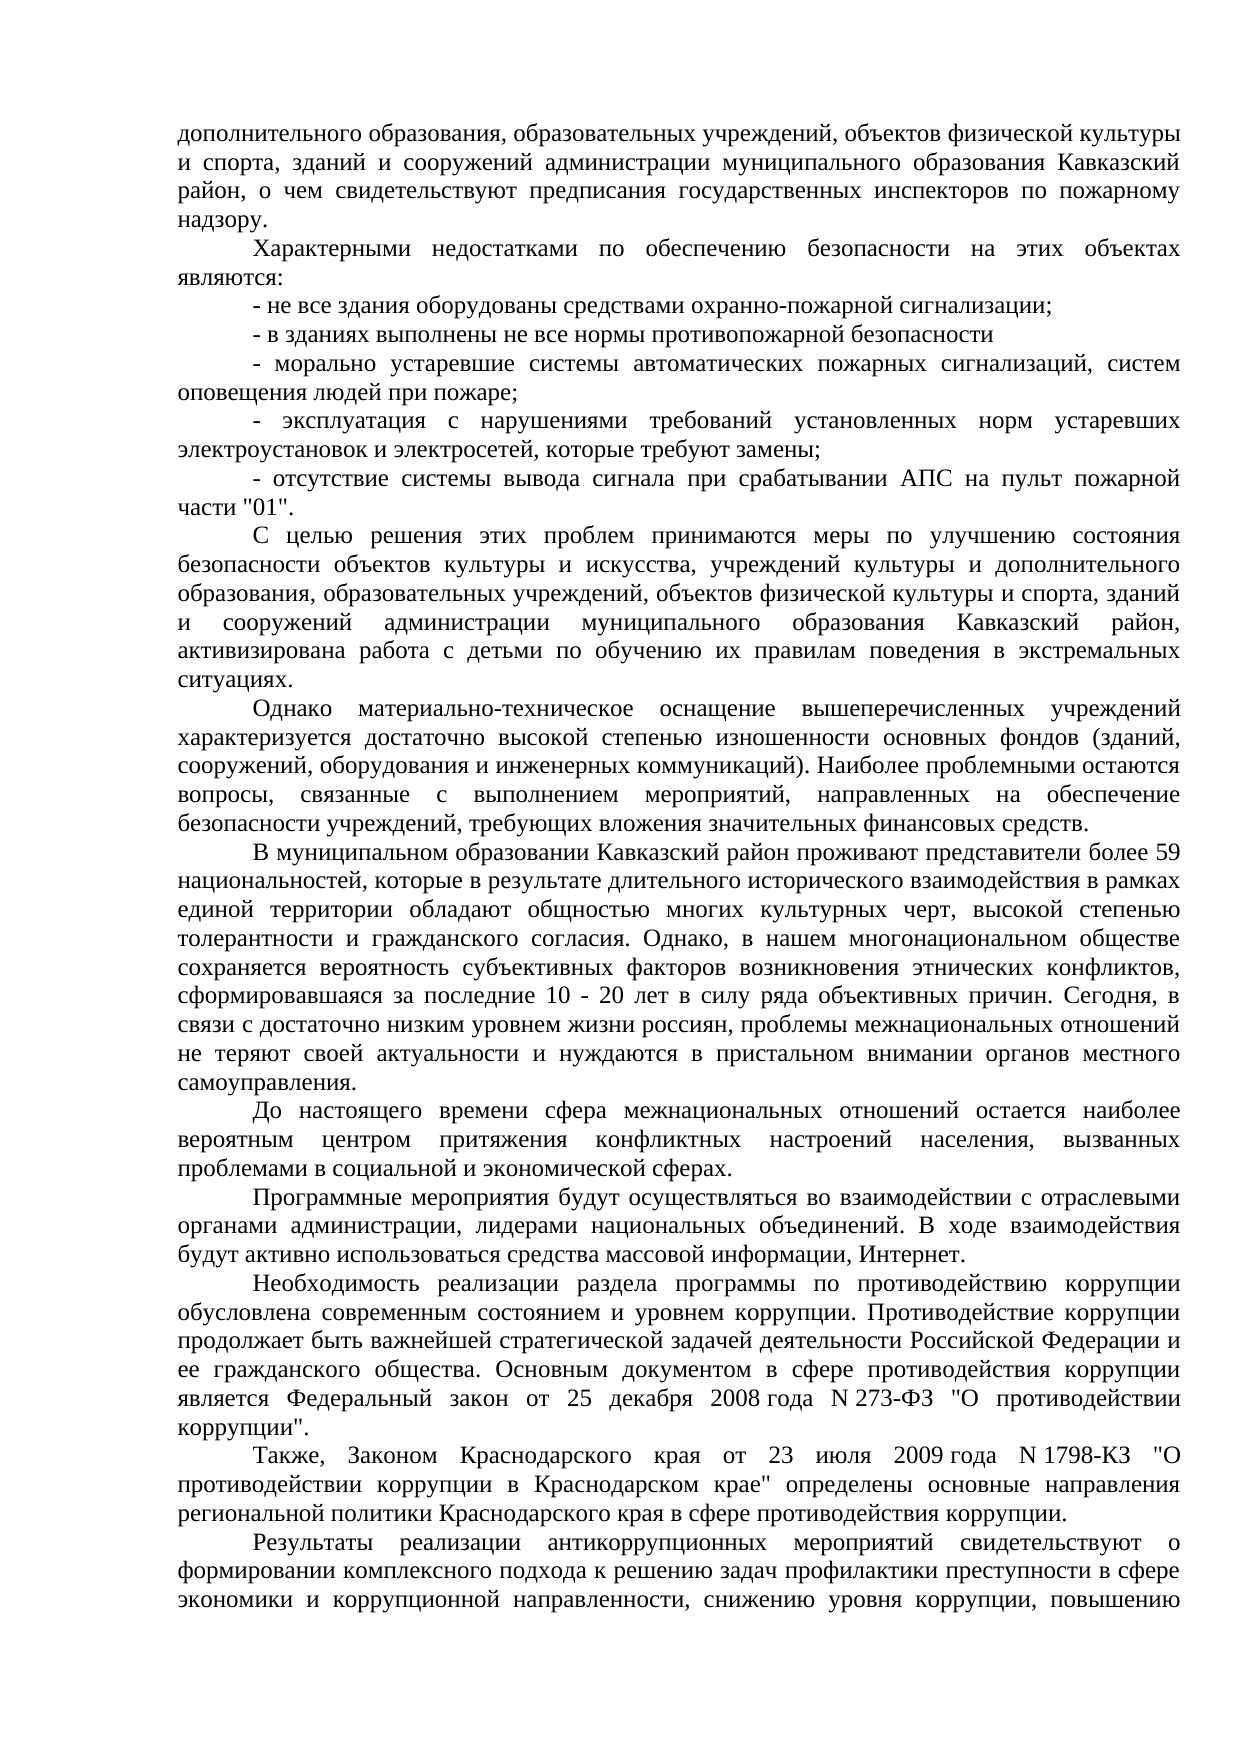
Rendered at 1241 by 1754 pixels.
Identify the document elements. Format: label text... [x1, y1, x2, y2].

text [177, 118, 1181, 233]
text Характерными недостатками по обеспечению безопасности на этих объектах являются: [177, 233, 1181, 291]
text Также, Законом Краснодарского края от 23 июля 2009 года N 1798-КЗ "О противодействии коррупции в Краснодарском крае" определены основные направления региональной политики Краснодарского края в сфере противодействия коррупции. [177, 1441, 1181, 1527]
text Программные мероприятия будут осуществляться во взаимодействии с отраслевыми органами администрации, лидерами национальных объединений. В ходе взаимодействия будут активно использоваться средства массовой информации, Интернет. [177, 1182, 1181, 1268]
text - эксплуатация с нарушениями требований установленных норм устаревших электроустановок и электросетей, которые требуют замены; [177, 406, 1181, 463]
text - морально устаревшие системы автоматических пожарных сигнализаций, систем оповещения людей при пожаре; [177, 348, 1181, 406]
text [177, 1527, 1181, 1613]
text - отсутствие системы вывода сигнала при срабатывании АПС на пульт пожарной части "01". [177, 463, 1181, 521]
text Необходимость реализации раздела программы по противодействию коррупции обусловлена современным состоянием и уровнем коррупции. Противодействие коррупции продолжает быть важнейшей стратегической задачей деятельности Российской Федерации и ее гражданского общества. Основным документом в сфере противодействия коррупции является Федеральный закон от 25 декабря 2008 года N 273-ФЗ "О противодействии коррупции". [177, 1268, 1181, 1441]
text Однако материально-техническое оснащение вышеперечисленных учреждений характеризуется достаточно высокой степенью изношенности основных фондов (зданий, сооружений, оборудования и инженерных коммуникаций). Наиболее проблемными остаются вопросы, связанные с выполнением мероприятий, направленных на обеспечение безопасности учреждений, требующих вложения значительных финансовых средств. [177, 693, 1181, 837]
text До настоящего времени сфера межнациональных отношений остается наиболее вероятным центром притяжения конфликтных настроений населения, вызванных проблемами в социальной и экономической сферах. [177, 1096, 1181, 1182]
text С целью решения этих проблем принимаются меры по улучшению состояния безопасности объектов культуры и искусства, учреждений культуры и дополнительного образования, образовательных учреждений, объектов физической культуры и спорта, зданий и сооружений администрации муниципального образования Кавказский район, активизирована работа с детьми по обучению их правилам поведения в экстремальных ситуациях. [177, 521, 1181, 693]
text В муниципальном образовании Кавказский район проживают представители более 59 национальностей, которые в результате длительного исторического взаимодействия в рамках единой территории обладают общностью многих культурных черт, высокой степенью толерантности и гражданского согласия. Однако, в нашем многонациональном обществе сохраняется вероятность субъективных факторов возникновения этнических конфликтов, сформировавшаяся за последние 10 - 20 лет в силу ряда объективных причин. Сегодня, в связи с достаточно низким уровнем жизни россиян, проблемы межнациональных отношений не теряют своей актуальности и нуждаются в пристальном внимании органов местного самоуправления. [177, 837, 1181, 1096]
text - не все здания оборудованы средствами охранно-пожарной сигнализации; [177, 291, 1181, 319]
text - в зданиях выполнены не все нормы противопожарной безопасности [177, 319, 1181, 348]
